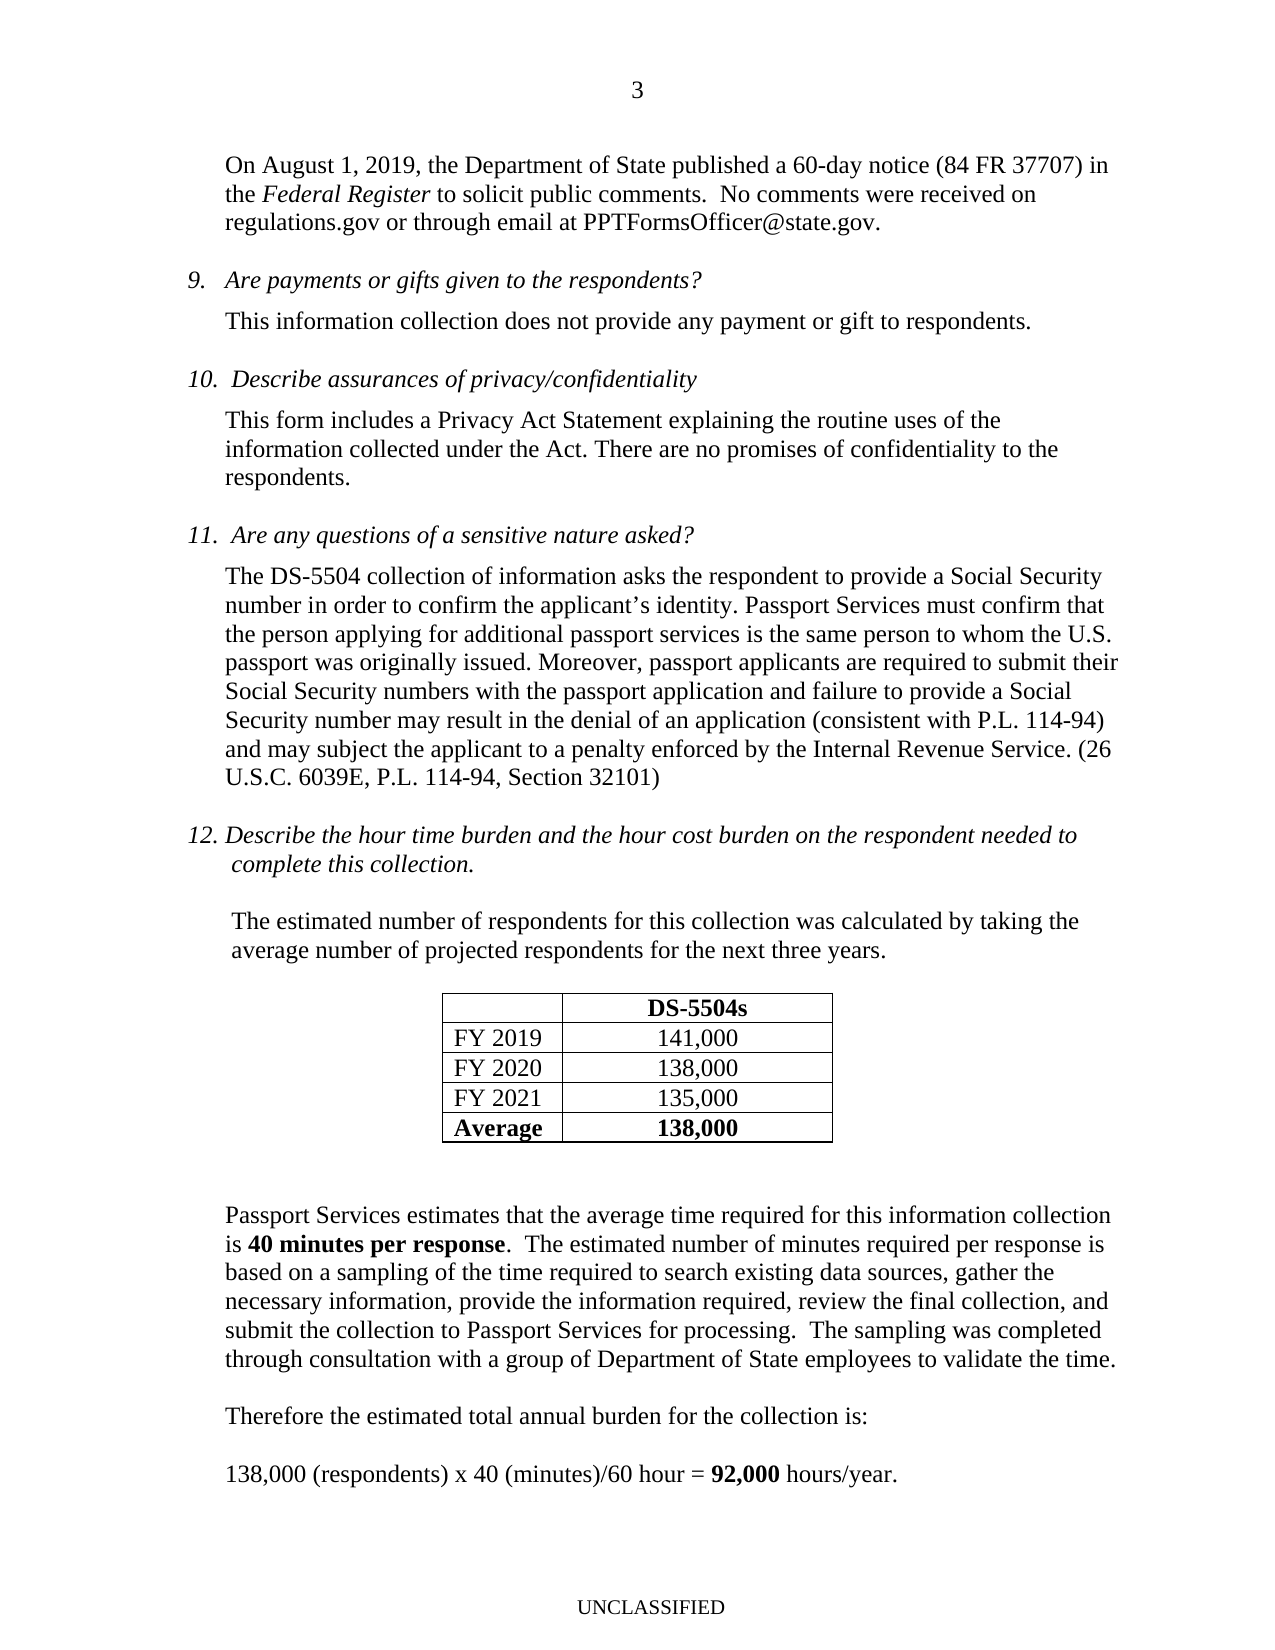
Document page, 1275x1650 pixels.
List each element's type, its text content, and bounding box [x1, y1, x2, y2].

text This form includes a Privacy Act Statement explaining the routine uses of the information collected under the Act. There are no promises of confidentiality to the respondents. [225, 405, 1125, 491]
table_cell Average [443, 1113, 562, 1141]
table_header [443, 994, 562, 1022]
text The DS-5504 collection of information asks the respondent to provide a Social Security number in order to confirm the applicant’s identity. Passport Services must confirm that the person applying for additional passport services is the same person to whom the U.S. passport was originally issued. Moreover, passport applicants are required to submit their Social Security numbers with the passport application and failure to provide a Social Security number may result in the denial of an application (consistent with P.L. 114-94) and may subject the applicant to a penalty enforced by the Internal Revenue Service. (26 U.S.C. 6039E, P.L. 114-94, Section 32101) [225, 561, 1125, 791]
text 138,000 (respondents) x 40 (minutes)/60 hour = 92,000 hours/year. [150, 1459, 1125, 1487]
list Are any questions of a sensitive nature asked? [187, 520, 1125, 549]
table_cell 138,000 [563, 1113, 832, 1141]
list Are payments or gifts given to the respondents? [187, 265, 1125, 294]
table_cell 138,000 [563, 1053, 832, 1082]
text Therefore the estimated total annual burden for the collection is: [225, 1401, 1125, 1430]
table_cell FY 2021 [443, 1083, 562, 1112]
text The estimated number of respondents for this collection was calculated by taking the average number of projected respondents for the next three years. [231, 906, 1125, 964]
table_cell FY 2019 [443, 1023, 562, 1052]
table_cell 135,000 [563, 1083, 832, 1112]
text On August 1, 2019, the Department of State published a 60-day notice (84 FR 37707) in the Federal Register to solicit public comments. No comments were received on regulations.gov or through email at PPTFormsOfficer@state.gov. [225, 150, 1125, 236]
list Describe the hour time burden and the hour cost burden on the respondent needed to complete this collection. [187, 820, 1125, 877]
table_cell 141,000 [563, 1023, 832, 1052]
table_cell FY 2020 [443, 1053, 562, 1082]
text Passport Services estimates that the average time required for this information collection is 40 minutes per response. The estimated number of minutes required per response is based on a sampling of the time required to search existing data sources, gather the necessary information, provide the information required, review the final collection, and submit the collection to Passport Services for processing. The sampling was completed through consultation with a group of Department of State employees to validate the time. [225, 1200, 1125, 1372]
text This information collection does not provide any payment or gift to respondents. [225, 306, 1125, 335]
table_header DS-5504s [563, 994, 832, 1022]
list Describe assurances of privacy/confidentiality [187, 364, 1125, 392]
